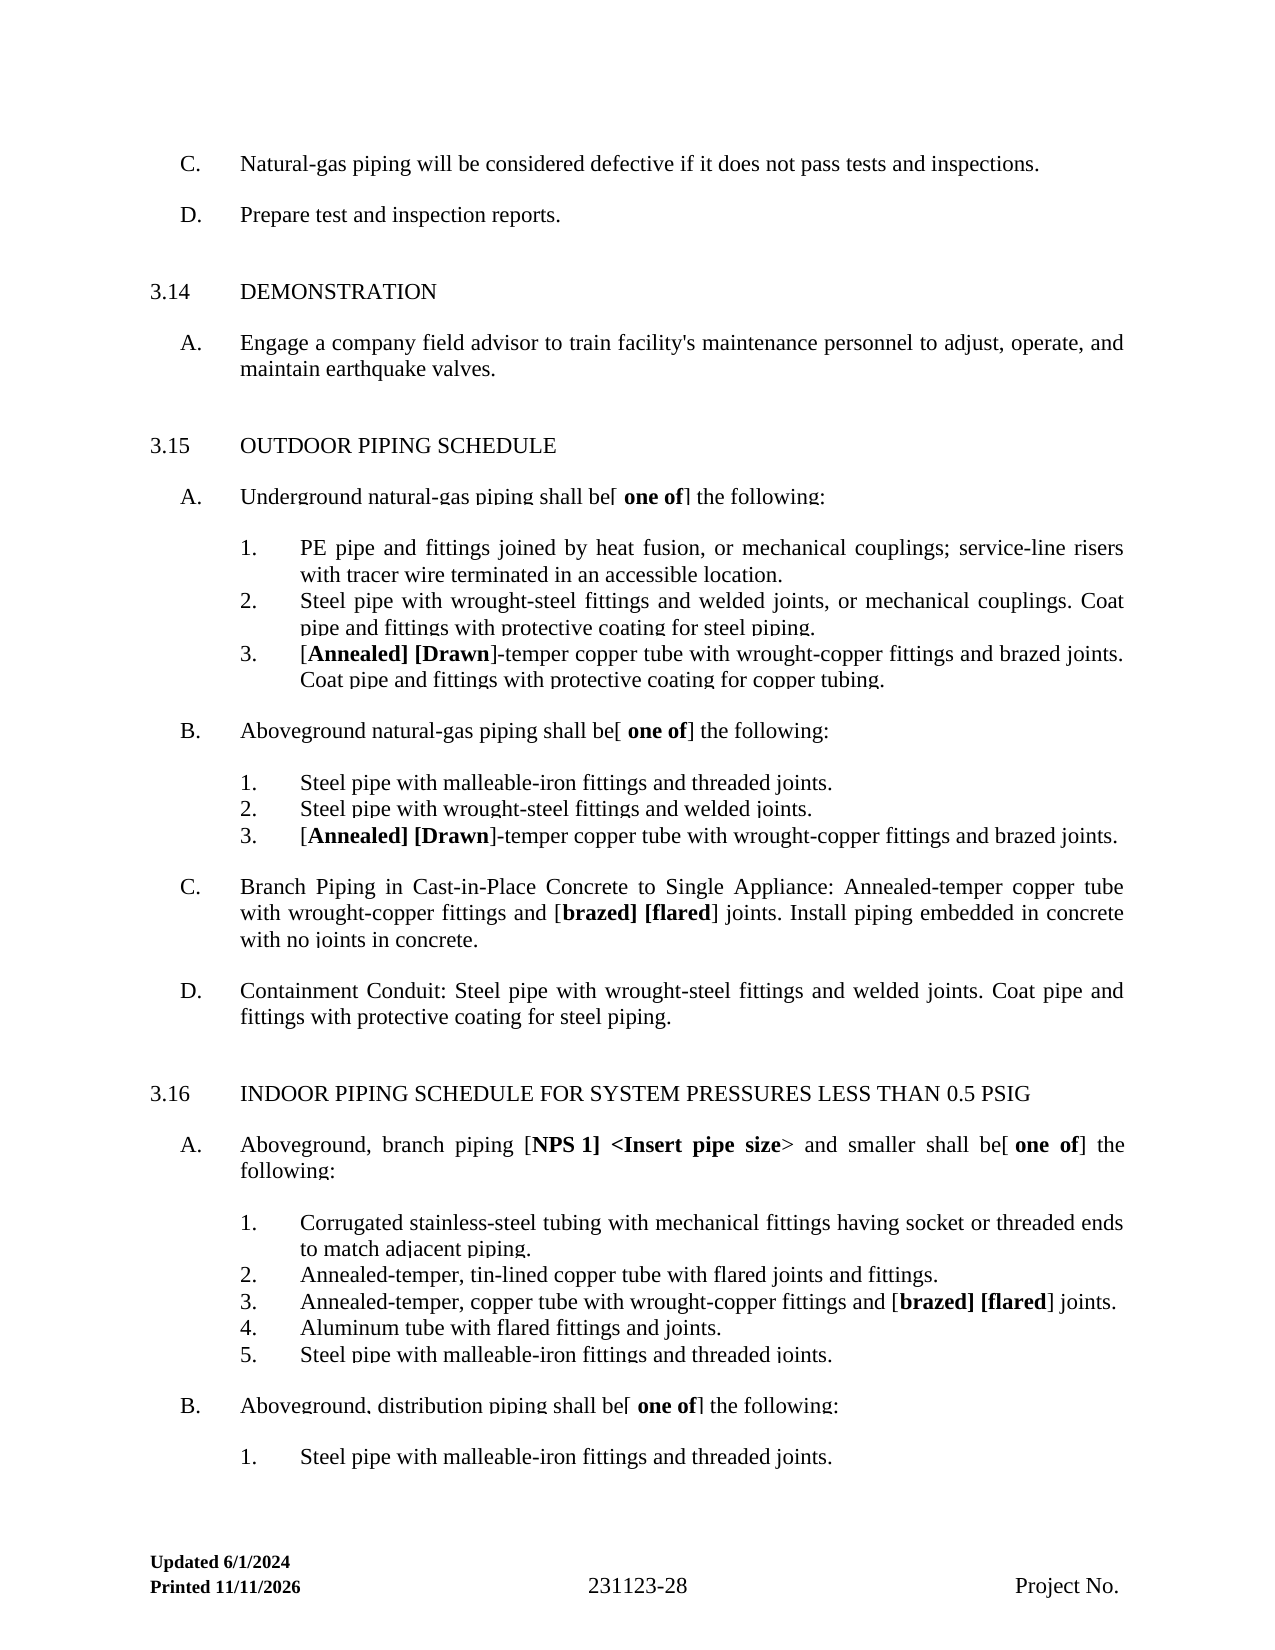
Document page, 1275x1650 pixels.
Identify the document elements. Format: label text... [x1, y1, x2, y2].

text Steel pipe with wrought-steel fittings and welded joints, or mechanical couplings. Coat pipe and fittings with protective coating for steel piping. [240, 587, 1125, 636]
text Steel pipe with malleable-iron fittings and threaded joints. [240, 1341, 1125, 1363]
text Steel pipe with malleable-iron fittings and threaded joints. [240, 1443, 1125, 1470]
text Aboveground, branch piping [NPS 1] <Insert pipe size> and smaller shall be[ one of] the following: [180, 1131, 1125, 1180]
text Steel pipe with wrought-steel fittings and welded joints. [240, 795, 1125, 818]
text Aboveground, distribution piping shall be[ one of] the following: [180, 1392, 1125, 1414]
text Underground natural-gas piping shall be[ one of] the following: [180, 483, 1125, 505]
text Containment Conduit: Steel pipe with wrought-steel fittings and welded joints. Coat pipe and fittings with protective coating for steel piping. [180, 977, 1125, 1030]
text INDOOR PIPING SCHEDULE FOR SYSTEM PRESSURES LESS THAN 0.5 PSIG [150, 1080, 1125, 1102]
text Prepare test and inspection reports. [180, 201, 1125, 228]
text Branch Piping in Cast-in-Place Concrete to Single Appliance: Annealed-temper copper tube with wrought-copper fittings and [brazed] [flared] joints. Install piping embedded in concrete with no joints in concrete. [180, 873, 1125, 948]
text [Annealed] [Drawn]-temper copper tube with wrought-copper fittings and brazed joints. [240, 822, 1125, 848]
text [Annealed] [Drawn]-temper copper tube with wrought-copper fittings and brazed joints. Coat pipe and fittings with protective coating for copper tubing. [240, 640, 1125, 689]
text PE pipe and fittings joined by heat fusion, or mechanical couplings; service-line risers with tracer wire terminated in an accessible location. [240, 534, 1125, 587]
text Natural-gas piping will be considered defective if it does not pass tests and inspections. [180, 150, 1125, 176]
text Annealed-temper, tin-lined copper tube with flared joints and fittings. [240, 1262, 1125, 1288]
text Corrugated stainless-steel tubing with mechanical fittings having socket or threaded ends to match adjacent piping. [240, 1209, 1125, 1258]
text Annealed-temper, copper tube with wrought-copper fittings and [brazed] [flared] joints. [240, 1288, 1125, 1314]
text Aboveground natural-gas piping shall be[ one of] the following: [180, 718, 1125, 744]
text Steel pipe with malleable-iron fittings and threaded joints. [240, 769, 1125, 795]
text DEMONSTRATION [150, 278, 1125, 300]
text OUTDOOR PIPING SCHEDULE [150, 432, 1125, 454]
text Engage a company field advisor to train facility's maintenance personnel to adjust, operate, and maintain earthquake valves. [180, 329, 1125, 382]
text Aluminum tube with flared fittings and joints. [240, 1314, 1125, 1341]
